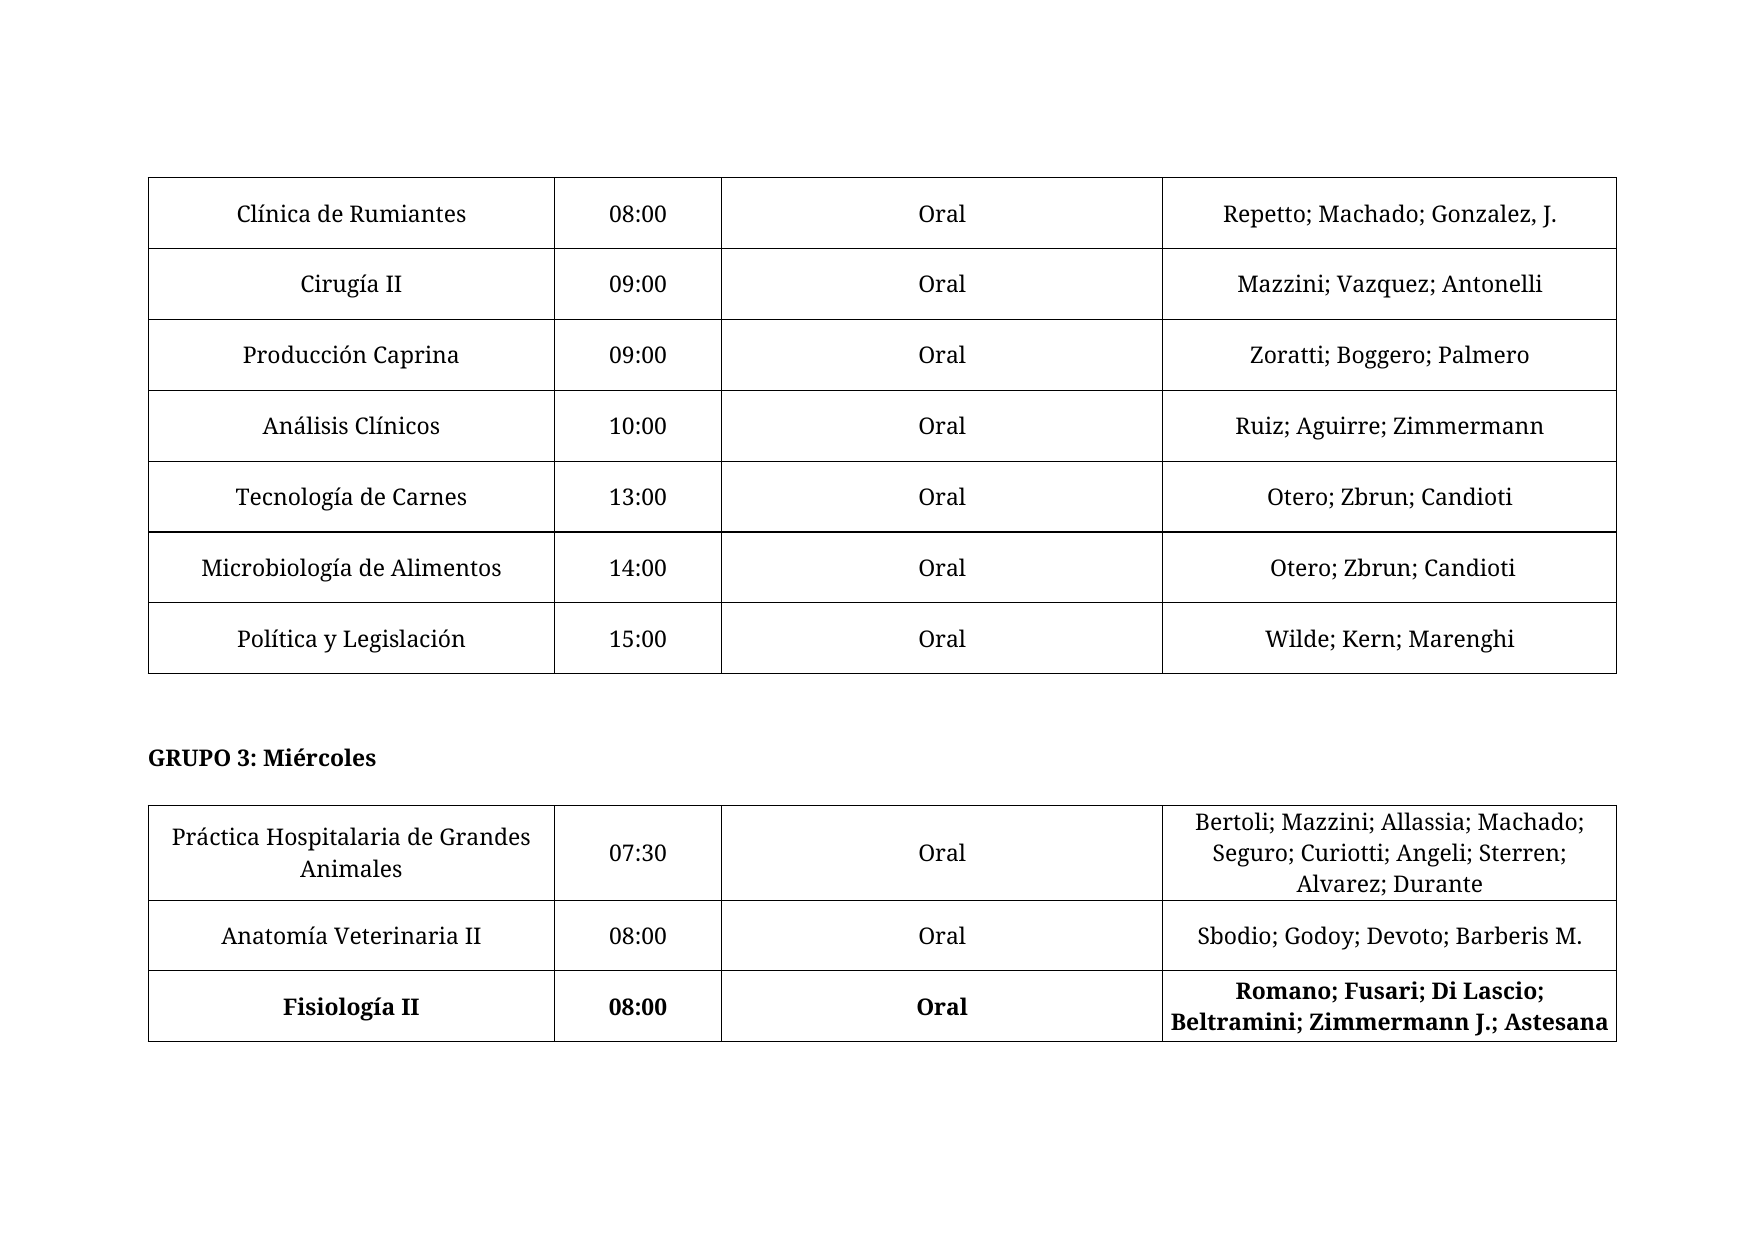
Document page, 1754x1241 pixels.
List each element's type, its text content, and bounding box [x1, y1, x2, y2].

table_cell 08:00 [555, 178, 721, 248]
table_cell Sbodio; Godoy; Devoto; Barberis M. [1163, 901, 1616, 970]
table_cell Oral [722, 320, 1162, 390]
table_cell Oral [722, 462, 1162, 531]
table_cell Repetto; Machado; Gonzalez, J. [1163, 178, 1616, 248]
table_cell Anatomía Veterinaria II [149, 901, 554, 970]
table_cell Cirugía II [149, 249, 554, 319]
table_cell Romano; Fusari; Di Lascio; Beltramini; Zimmermann J.; Astesana [1163, 971, 1616, 1041]
table_cell Oral [722, 391, 1162, 461]
table_cell Oral [722, 178, 1162, 248]
table_cell Análisis Clínicos [149, 391, 554, 461]
table_cell 15:00 [555, 603, 721, 673]
table_header Práctica Hospitalaria de Grandes Animales [149, 806, 554, 899]
table_cell Oral [722, 249, 1162, 319]
table_cell 09:00 [555, 249, 721, 319]
table_cell Oral [722, 603, 1162, 673]
table_cell Mazzini; Vazquez; Antonelli [1163, 249, 1616, 319]
table_cell Wilde; Kern; Marenghi [1163, 603, 1616, 673]
table_cell Oral [722, 901, 1162, 970]
table_cell Microbiología de Alimentos [149, 533, 554, 602]
table_header Oral [722, 806, 1162, 899]
table_header Bertoli; Mazzini; Allassia; Machado; Seguro; Curiotti; Angeli; Sterren; Alvarez; Durante [1163, 806, 1616, 899]
table_cell 08:00 [555, 901, 721, 970]
table_header 07:30 [555, 806, 721, 899]
table_cell Fisiología II [149, 971, 554, 1041]
table_cell Tecnología de Carnes [149, 462, 554, 531]
table_cell 08:00 [555, 971, 721, 1041]
table_cell Ruiz; Aguirre; Zimmermann [1163, 391, 1616, 461]
table_cell Producción Caprina [149, 320, 554, 390]
table_cell Clínica de Rumiantes [149, 178, 554, 248]
table_cell Zoratti; Boggero; Palmero [1163, 320, 1616, 390]
table_cell Otero; Zbrun; Candioti [1163, 533, 1616, 602]
table_cell 10:00 [555, 391, 721, 461]
text GRUPO 3: Miércoles [148, 742, 1606, 773]
table_cell 09:00 [555, 320, 721, 390]
table_cell 13:00 [555, 462, 721, 531]
table_cell Política y Legislación [149, 603, 554, 673]
table_cell 14:00 [555, 533, 721, 602]
table_cell Otero; Zbrun; Candioti [1163, 462, 1616, 531]
table_cell Oral [722, 533, 1162, 602]
table_cell Oral [722, 971, 1162, 1041]
